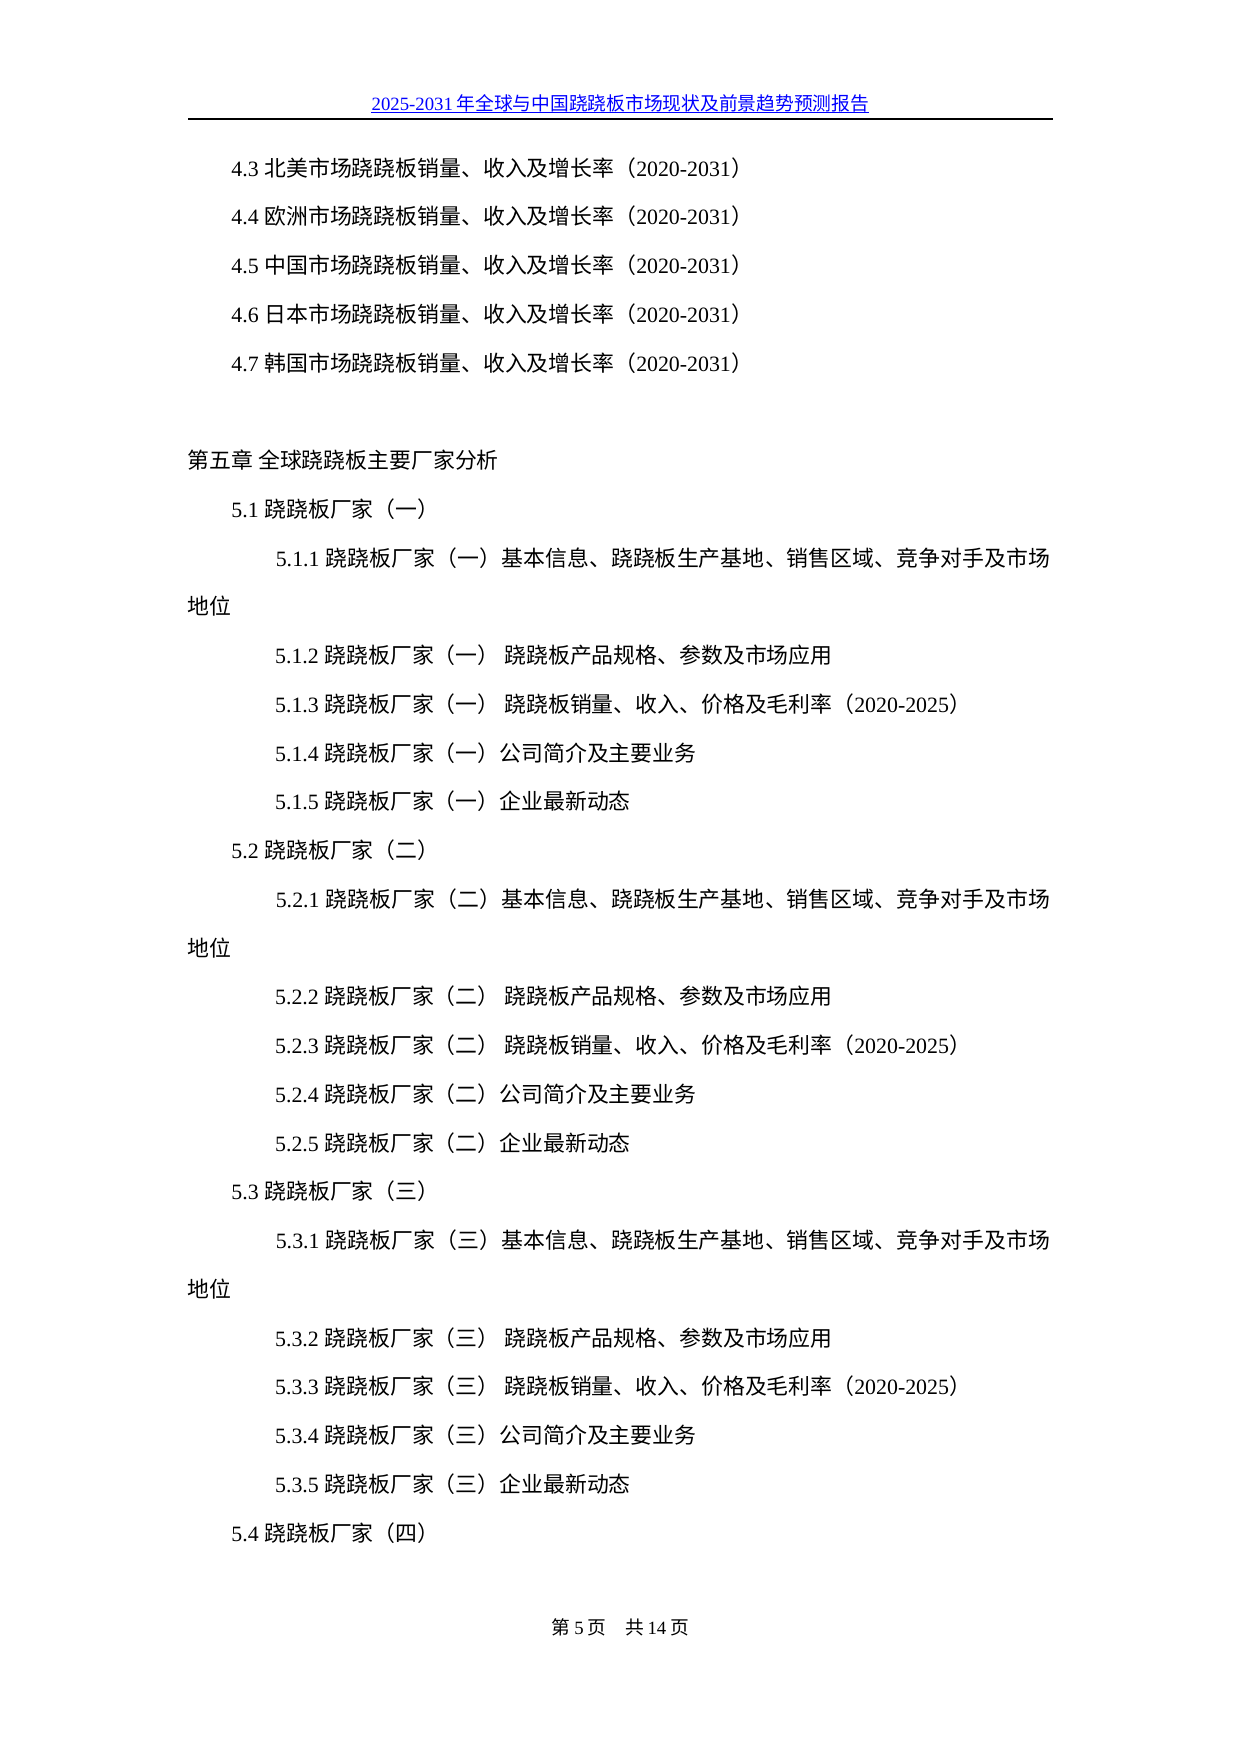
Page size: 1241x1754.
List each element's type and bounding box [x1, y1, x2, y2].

text [187, 150, 1053, 1548]
